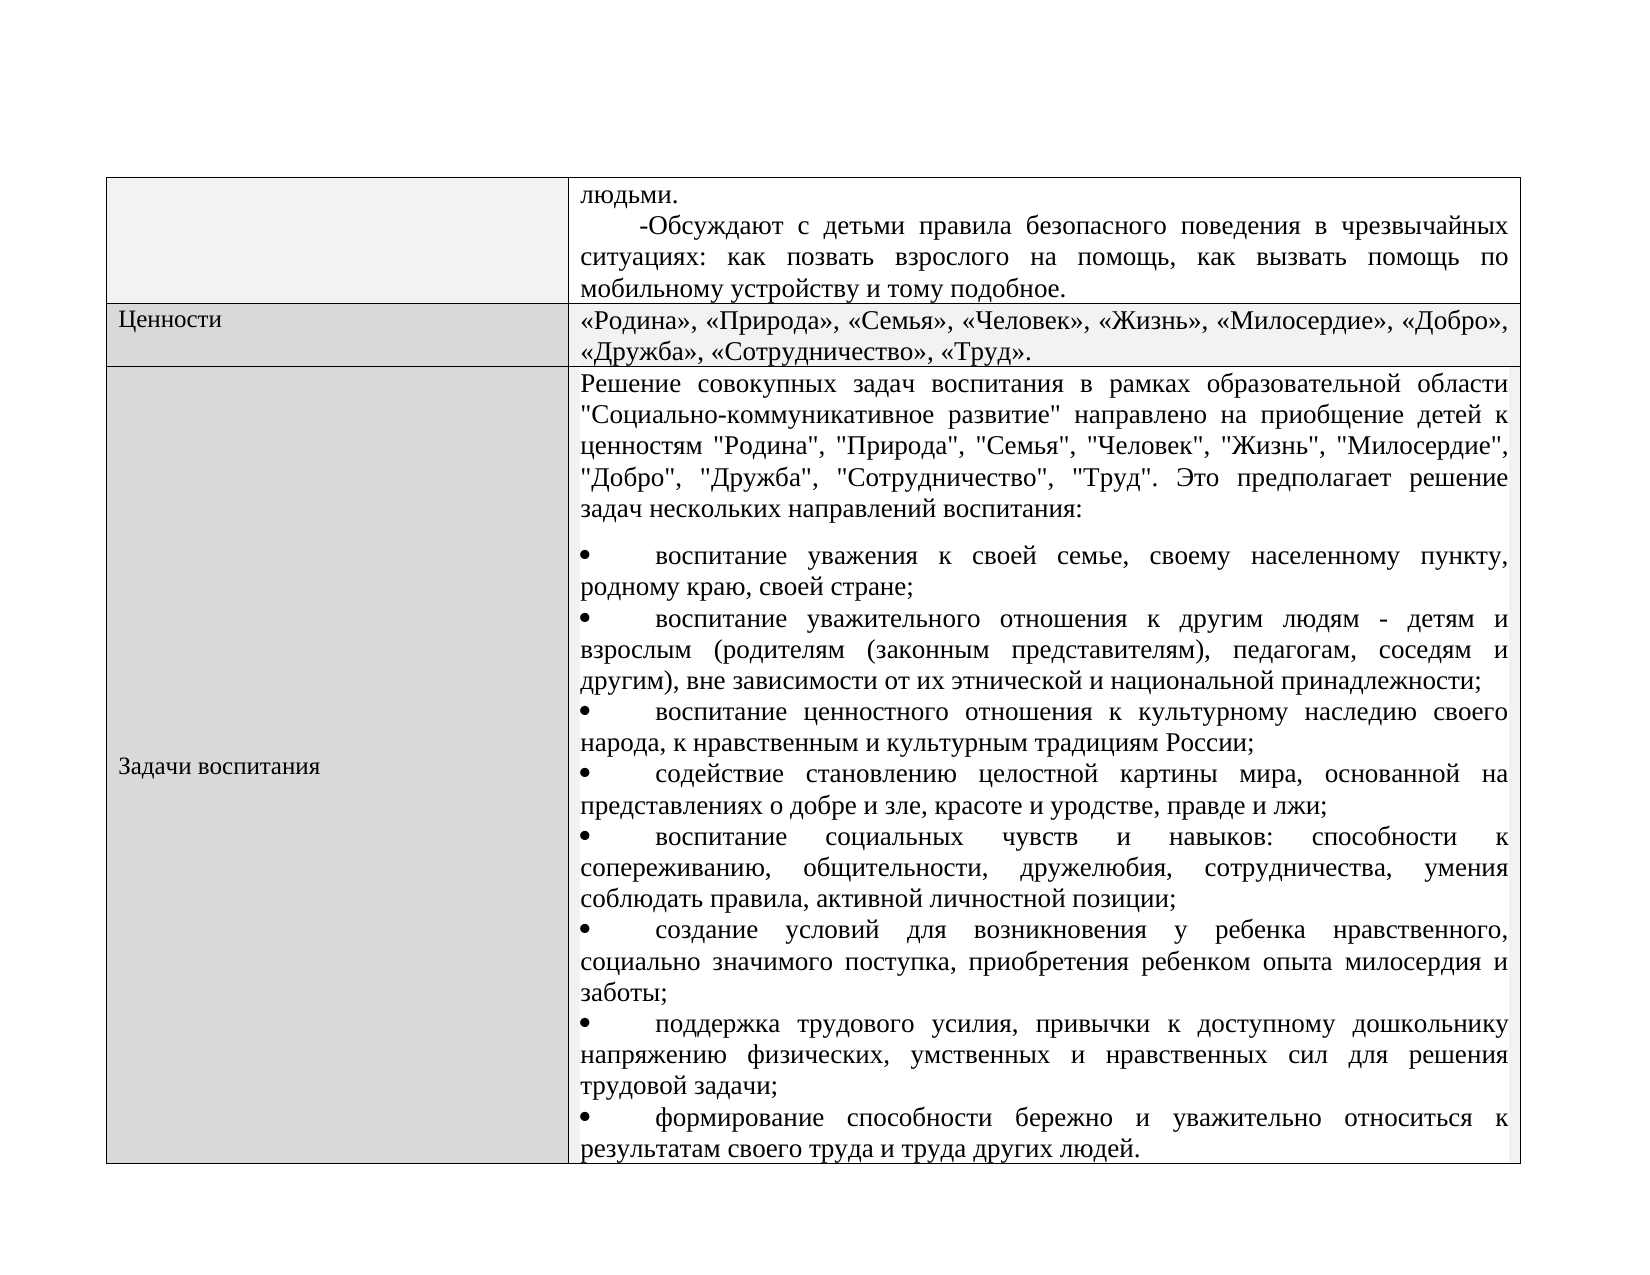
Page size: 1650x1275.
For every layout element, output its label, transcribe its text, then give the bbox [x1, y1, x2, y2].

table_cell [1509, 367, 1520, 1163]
table_cell Задачи воспитания [107, 367, 568, 1163]
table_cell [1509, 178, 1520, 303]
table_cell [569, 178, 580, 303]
table_cell «Родина», «Природа», «Семья», «Человек», «Жизнь», «Милосердие», «Добро», «Дружба», «Сотрудничество», «Труд». [569, 304, 1520, 366]
table_cell Ценности [107, 304, 568, 366]
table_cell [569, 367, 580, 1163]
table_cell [107, 178, 568, 303]
